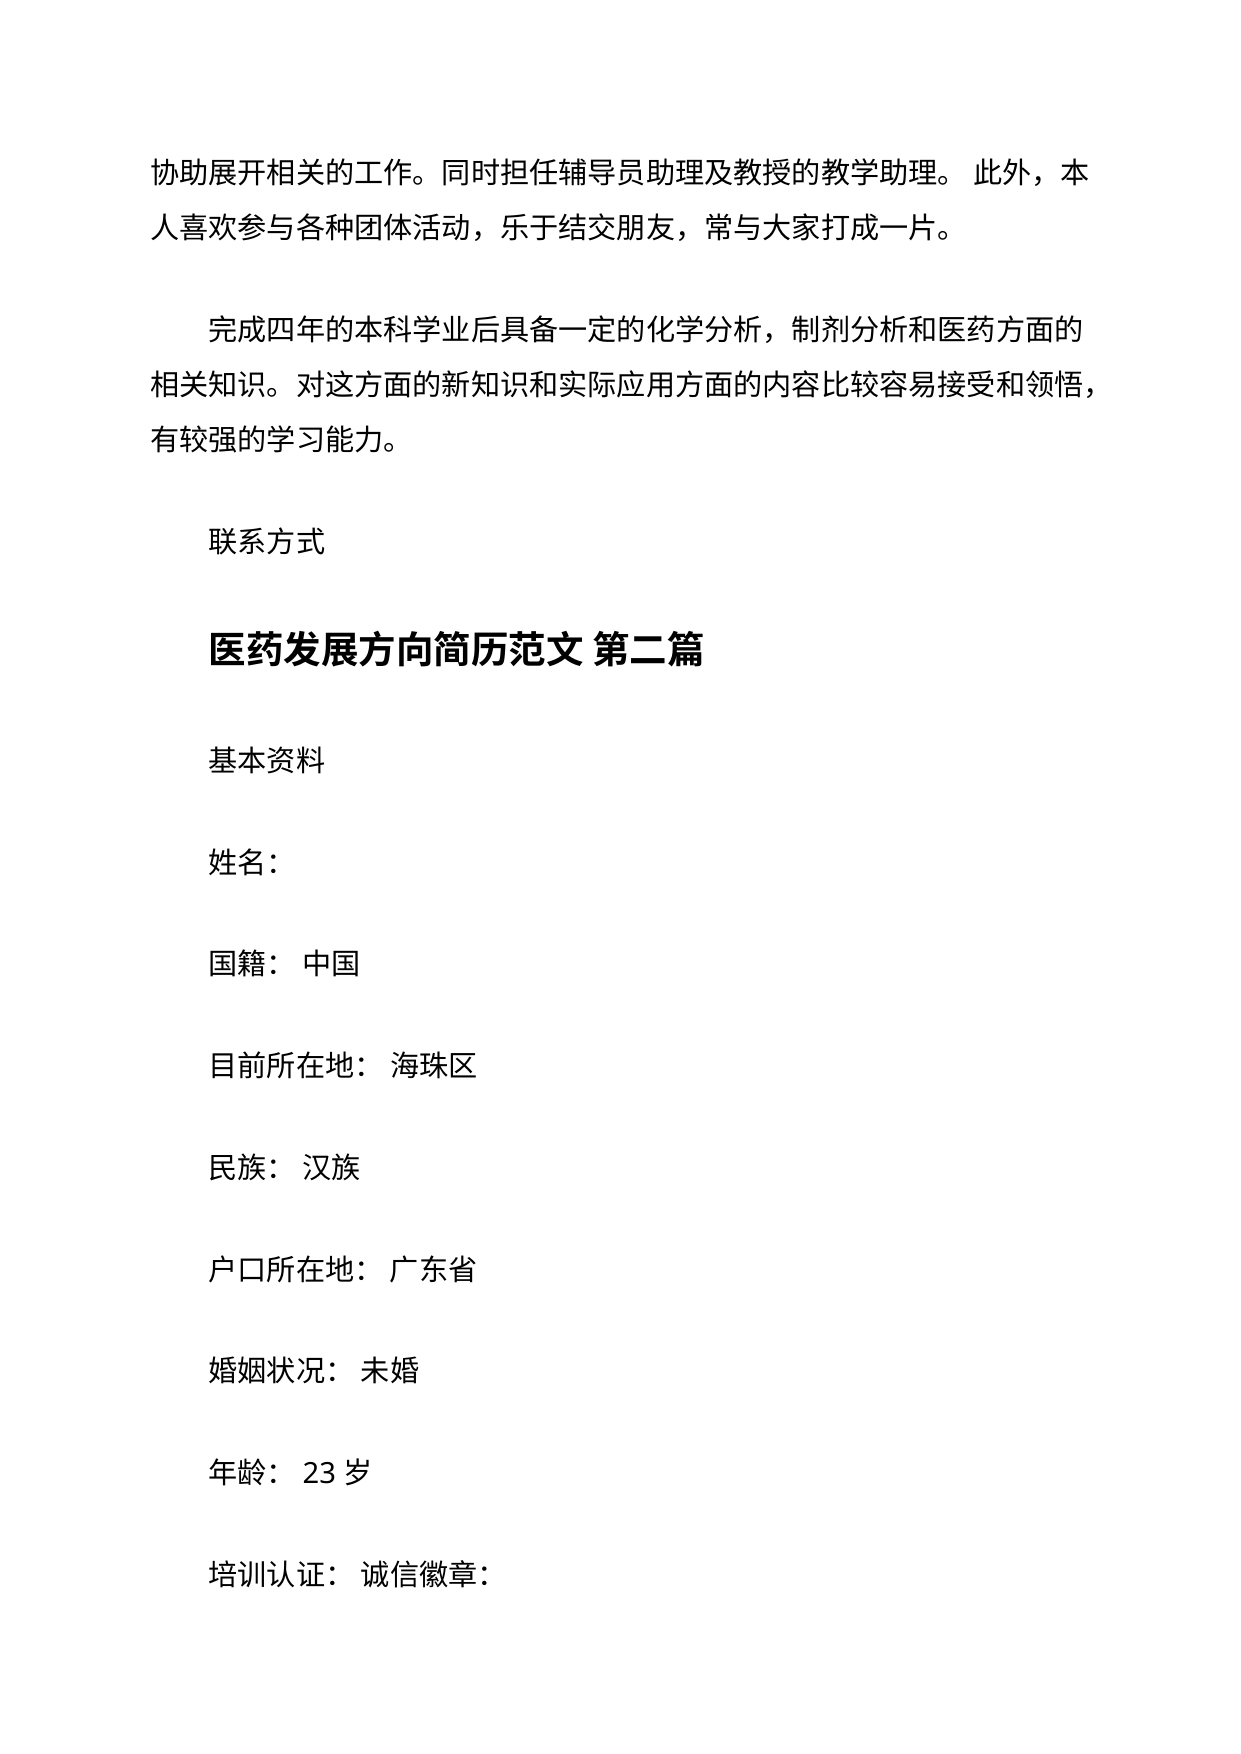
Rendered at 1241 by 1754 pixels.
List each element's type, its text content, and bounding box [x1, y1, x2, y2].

text 年龄： 23 岁 [150, 1450, 1090, 1492]
text 基本资料 [150, 737, 1090, 780]
text 联系方式 [150, 518, 1090, 561]
text 民族： 汉族 [150, 1144, 1090, 1187]
text 医药发展方向简历范文 第二篇 [150, 620, 1090, 674]
text 完成四年的本科学业后具备一定的化学分析，制剂分析和医药方面的相关知识。对这方面的新知识和实际应用方面的内容比较容易接受和领悟，有较强的学习能力。 [150, 307, 1090, 459]
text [150, 150, 1090, 247]
text 婚姻状况： 未婚 [150, 1348, 1090, 1390]
text 户口所在地： 广东省 [150, 1246, 1090, 1288]
text 姓名： [150, 839, 1090, 881]
text 培训认证： 诚信徽章： [150, 1552, 1090, 1594]
text 目前所在地： 海珠区 [150, 1043, 1090, 1085]
text 国籍： 中国 [150, 941, 1090, 983]
